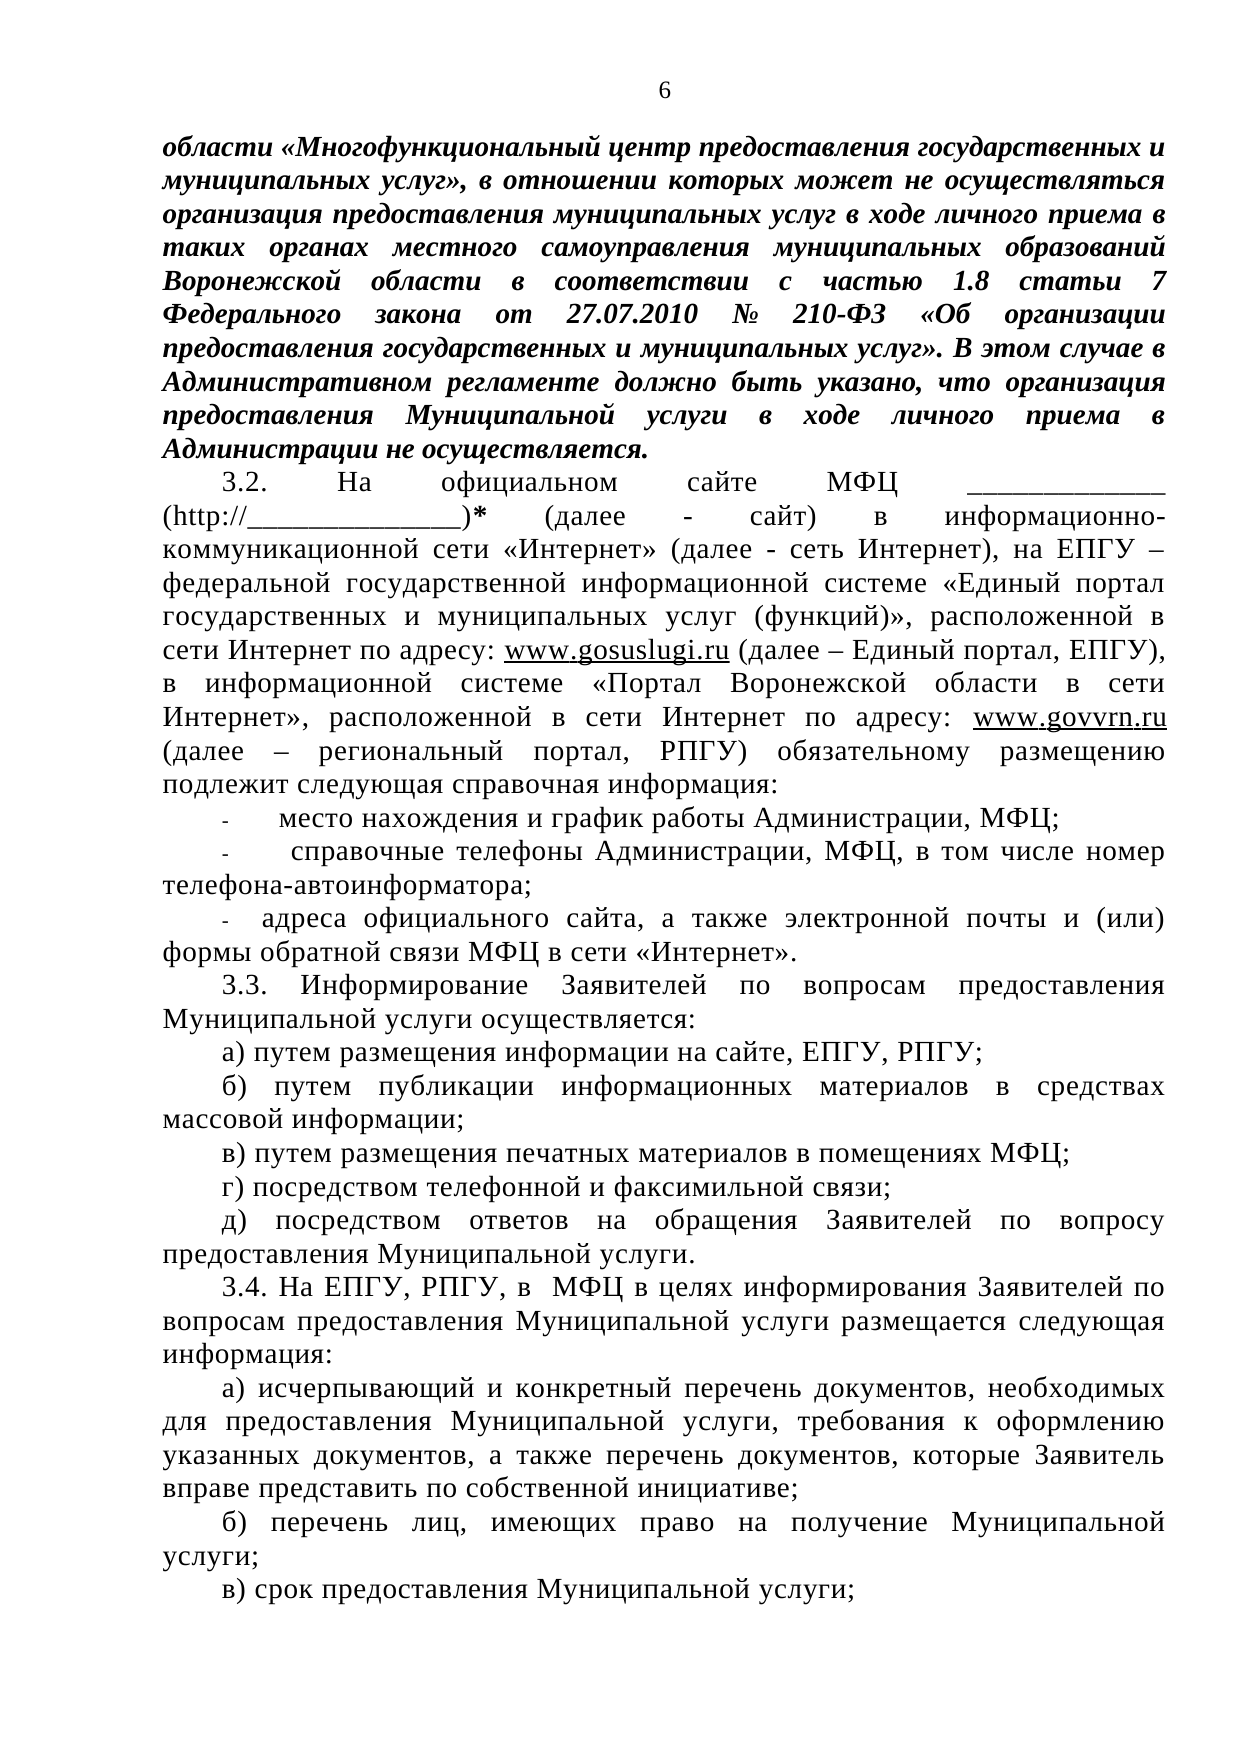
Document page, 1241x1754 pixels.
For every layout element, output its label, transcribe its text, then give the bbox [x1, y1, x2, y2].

text 3.4. На ЕПГУ, РПГУ, в МФЦ в целях информирования Заявителей по вопросам предоставления Муниципальной услуги размещается следующая информация: [162, 1269, 1167, 1370]
text г) посредством телефонной и факсимильной связи; [162, 1169, 1167, 1202]
text в) путем размещения печатных материалов в помещениях МФЦ; [162, 1135, 1167, 1169]
text б) перечень лиц, имеющих право на получение Муниципальной услуги; [162, 1504, 1167, 1571]
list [162, 129, 1167, 464]
text в) срок предоставления Муниципальной услуги; [162, 1571, 1167, 1605]
text д) посредством ответов на обращения Заявителей по вопросу предоставления Муниципальной услуги. [162, 1202, 1167, 1269]
text 3.2. На официальном сайте МФЦ _____________ (http://______________)* (далее - сайт) в информационно-коммуникационной сети «Интернет» (далее - сеть Интернет), на ЕПГУ – федеральной государственной информационной системе «Единый портал государственных и муниципальных услуг (функций)», расположенной в сети Интернет по адресу: www.gosuslugi.ru (далее – Единый портал, ЕПГУ), в информационной системе «Портал Воронежской области в сети Интернет», расположенной в сети Интернет по адресу: www.govvrn.ru (далее – региональный портал, РПГУ) обязательному размещению подлежит следующая справочная информация: [162, 464, 1167, 800]
list адреса официального сайта, а также электронной почты и (или) формы обратной связи МФЦ в сети «Интернет». [162, 900, 1167, 967]
text 3.3. Информирование Заявителей по вопросам предоставления Муниципальной услуги осуществляется: [162, 967, 1167, 1034]
list справочные телефоны Администрации, МФЦ, в том числе номер телефона-автоинформатора; [162, 833, 1167, 900]
text б) путем публикации информационных материалов в средствах массовой информации; [162, 1068, 1167, 1135]
text а) путем размещения информации на сайте, ЕПГУ, РПГУ; [162, 1034, 1167, 1068]
list место нахождения и график работы Администрации, МФЦ; [162, 800, 1167, 833]
text а) исчерпывающий и конкретный перечень документов, необходимых для предоставления Муниципальной услуги, требования к оформлению указанных документов, а также перечень документов, которые Заявитель вправе представить по собственной инициативе; [162, 1370, 1167, 1504]
